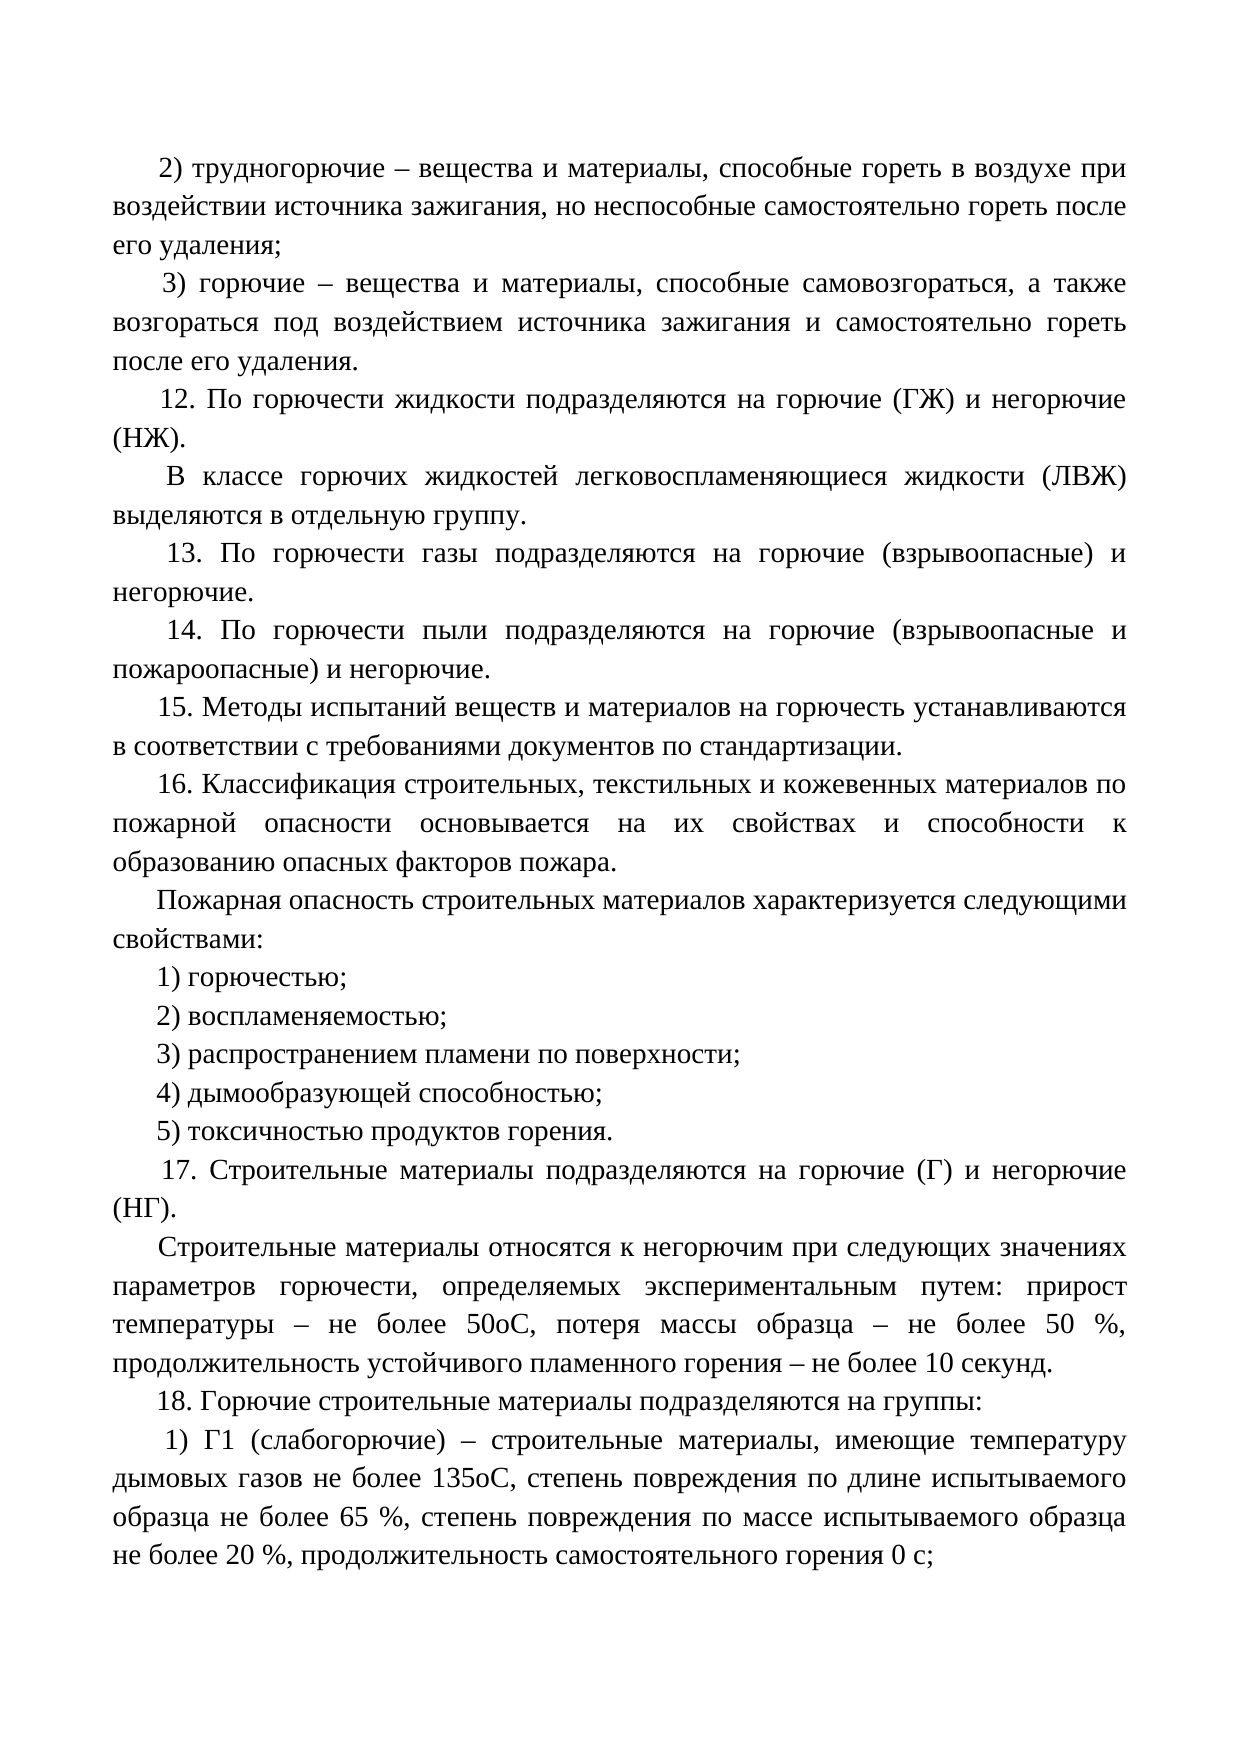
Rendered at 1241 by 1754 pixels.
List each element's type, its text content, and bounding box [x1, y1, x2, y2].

text 1) Г1 (слабогорючие) – строительные материалы, имеющие температуру дымовых газов не более 135оС, степень повреждения по длине испытываемого образца не более 65 %, степень повреждения по массе испытываемого образца не более 20 %, продолжительность самостоятельного горения 0 с; [112, 1422, 1128, 1571]
text Строительные материалы относятся к негорючим при следующих значениях параметров горючести, определяемых экспериментальным путем: прирост температуры – не более 50оС, потеря массы образца – не более 50 %, продолжительность устойчивого пламенного горения – не более 10 секунд. [112, 1229, 1128, 1378]
text 5) токсичностью продуктов горения. [112, 1113, 1128, 1147]
text 1) горючестью; [112, 959, 1128, 993]
text 2) трудногорючие – вещества и материалы, способные гореть в воздухе при воздействии источника зажигания, но неспособные самостоятельно гореть после его удаления; [112, 150, 1128, 261]
text 4) дымообразующей способностью; [112, 1075, 1128, 1108]
text 18. Горючие строительные материалы подразделяются на группы: [112, 1383, 1128, 1417]
text Пожарная опасность строительных материалов характеризуется следующими свойствами: [112, 882, 1128, 954]
text 12. По горючести жидкости подразделяются на горючие (ГЖ) и негорючие (НЖ). [112, 381, 1128, 453]
text 16. Классификация строительных, текстильных и кожевенных материалов по пожарной опасности основывается на их свойствах и способности к образованию опасных факторов пожара. [112, 767, 1128, 877]
text 14. По горючести пыли подразделяются на горючие (взрывоопасные и пожароопасные) и негорючие. [112, 612, 1128, 684]
text 3) распространением пламени по поверхности; [112, 1036, 1128, 1070]
text 17. Строительные материалы подразделяются на горючие (Г) и негорючие (НГ). [112, 1152, 1128, 1224]
text 2) воспламеняемостью; [112, 998, 1128, 1031]
text 3) горючие – вещества и материалы, способные самовозгораться, а также возгораться под воздействием источника зажигания и самостоятельно гореть после его удаления. [112, 266, 1128, 376]
text 15. Методы испытаний веществ и материалов на горючесть устанавливаются в соответствии с требованиями документов по стандартизации. [112, 689, 1128, 762]
text 13. По горючести газы подразделяются на горючие (взрывоопасные) и негорючие. [112, 535, 1128, 607]
text В классе горючих жидкостей легковоспламеняющиеся жидкости (ЛВЖ) выделяются в отдельную группу. [112, 458, 1128, 530]
